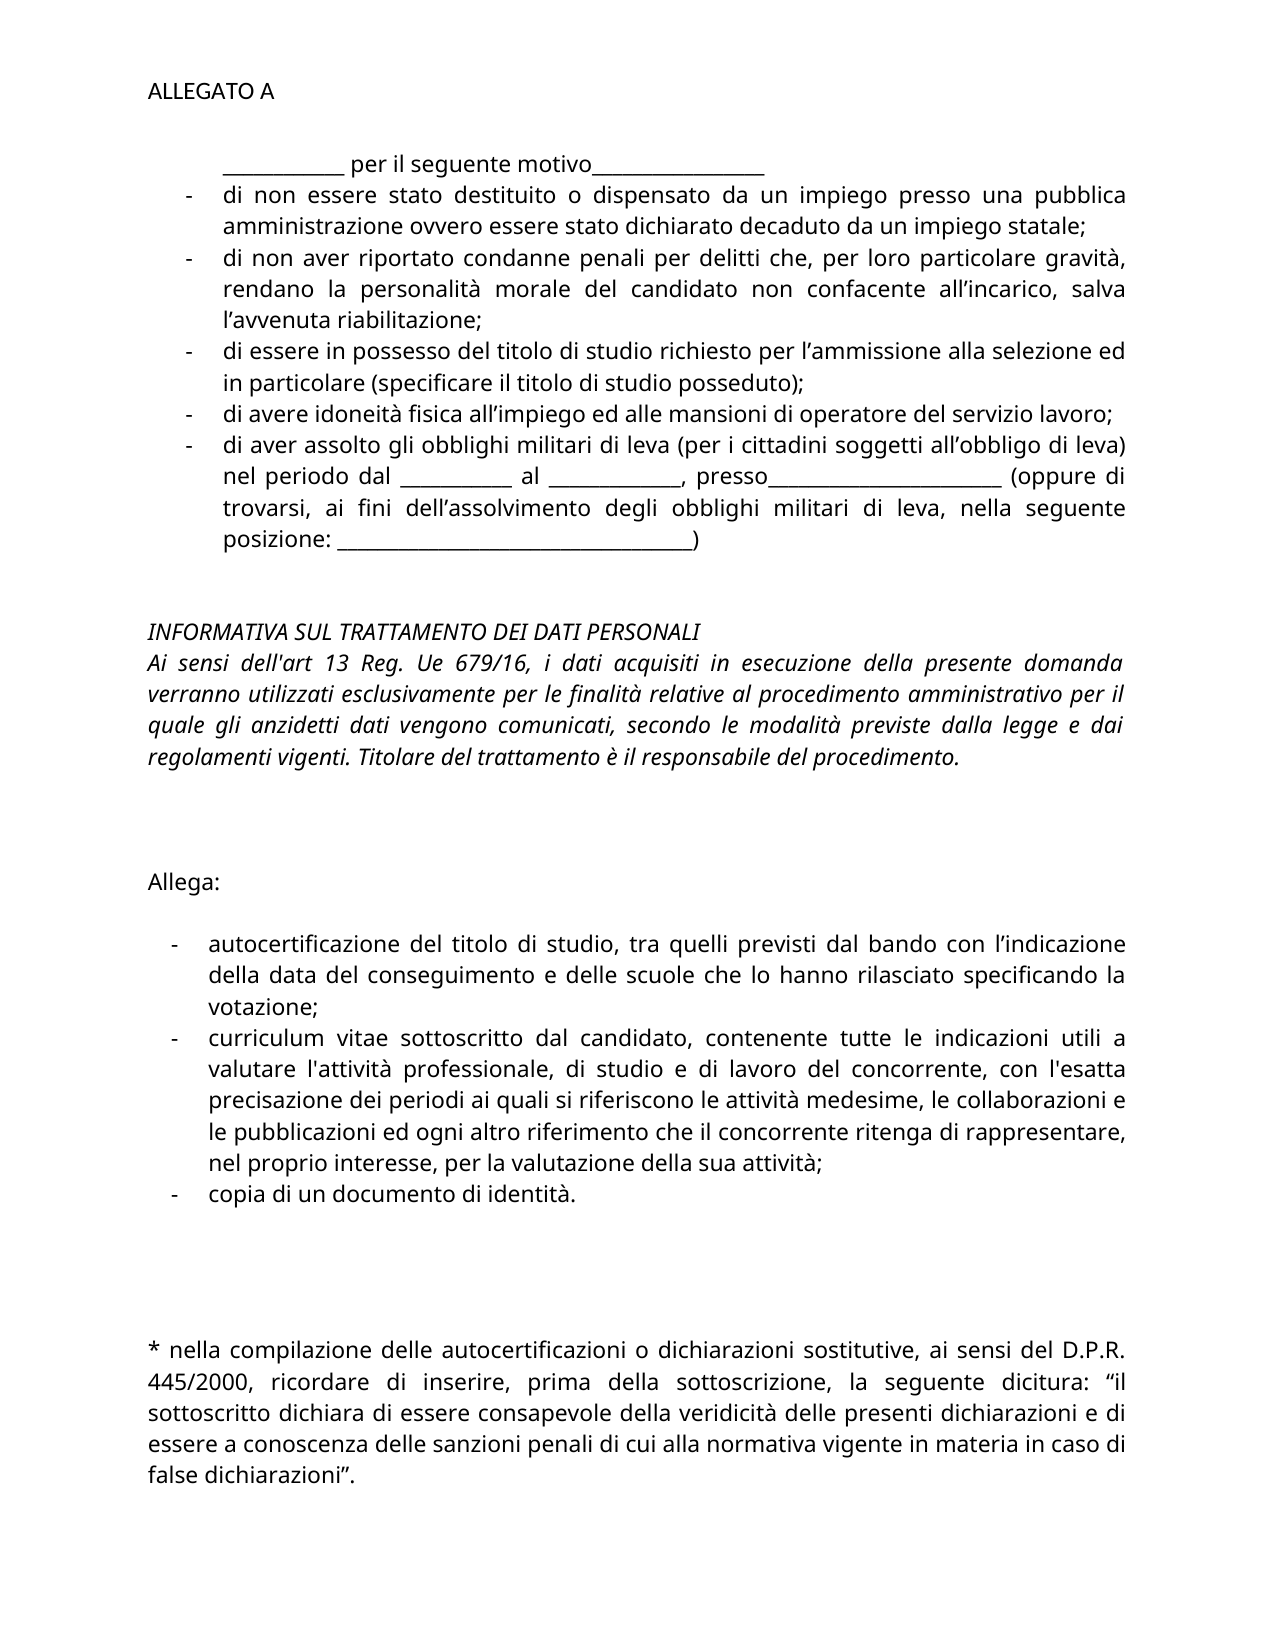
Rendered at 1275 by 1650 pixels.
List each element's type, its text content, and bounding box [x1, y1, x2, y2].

text INFORMATIVA SUL TRATTAMENTO DEI DATI PERSONALI [148, 616, 1127, 647]
text Allega: [148, 866, 1127, 897]
list autocertificazione del titolo di studio, tra quelli previsti dal bando con l’indicazione della data del conseguimento e delle scuole che lo hanno rilasciato specificando la votazione; [171, 928, 1127, 1022]
text * nella compilazione delle autocertificazioni o dichiarazioni sostitutive, ai sensi del D.P.R. 445/2000, ricordare di inserire, prima della sottoscrizione, la seguente dicitura: “il sottoscritto dichiara di essere consapevole della veridicità delle presenti dichiarazioni e di essere a conoscenza delle sanzioni penali di cui alla normativa vigente in materia in caso di false dichiarazioni”. [148, 1334, 1127, 1491]
list di essere in possesso del titolo di studio richiesto per l’ammissione alla selezione ed in particolare (specificare il titolo di studio posseduto); [185, 335, 1127, 398]
list copia di un documento di identità. [171, 1178, 1127, 1209]
list curriculum vitae sottoscritto dal candidato, contenente tutte le indicazioni utili a valutare l'attività professionale, di studio e di lavoro del concorrente, con l'esatta precisazione dei periodi ai quali si riferiscono le attività medesime, le collaborazioni e le pubblicazioni ed ogni altro riferimento che il concorrente ritenga di rappresentare, nel proprio interesse, per la valutazione della sua attività; [171, 1022, 1127, 1178]
list di non aver riportato condanne penali per delitti che, per loro particolare gravità, rendano la personalità morale del candidato non confacente all’incarico, salva l’avvenuta riabilitazione; [185, 241, 1127, 335]
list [185, 148, 1127, 179]
text Ai sensi dell'art 13 Reg. Ue 679/16, i dati acquisiti in esecuzione della presente domanda verranno utilizzati esclusivamente per le finalità relative al procedimento amministrativo per il quale gli anzidetti dati vengono comunicati, secondo le modalità previste dalla legge e dai regolamenti vigenti. Titolare del trattamento è il responsabile del procedimento. [148, 647, 1127, 772]
list di non essere stato destituito o dispensato da un impiego presso una pubblica amministrazione ovvero essere stato dichiarato decaduto da un impiego statale; [185, 179, 1127, 241]
list di avere idoneità fisica all’impiego ed alle mansioni di operatore del servizio lavoro; [185, 398, 1127, 429]
list di aver assolto gli obblighi militari di leva (per i cittadini soggetti all’obbligo di leva) nel periodo dal ___________ al _____________, presso_______________________ (oppure di trovarsi, ai fini dell’assolvimento degli obblighi militari di leva, nella seguente posizione: ___________________________________) [185, 429, 1127, 554]
